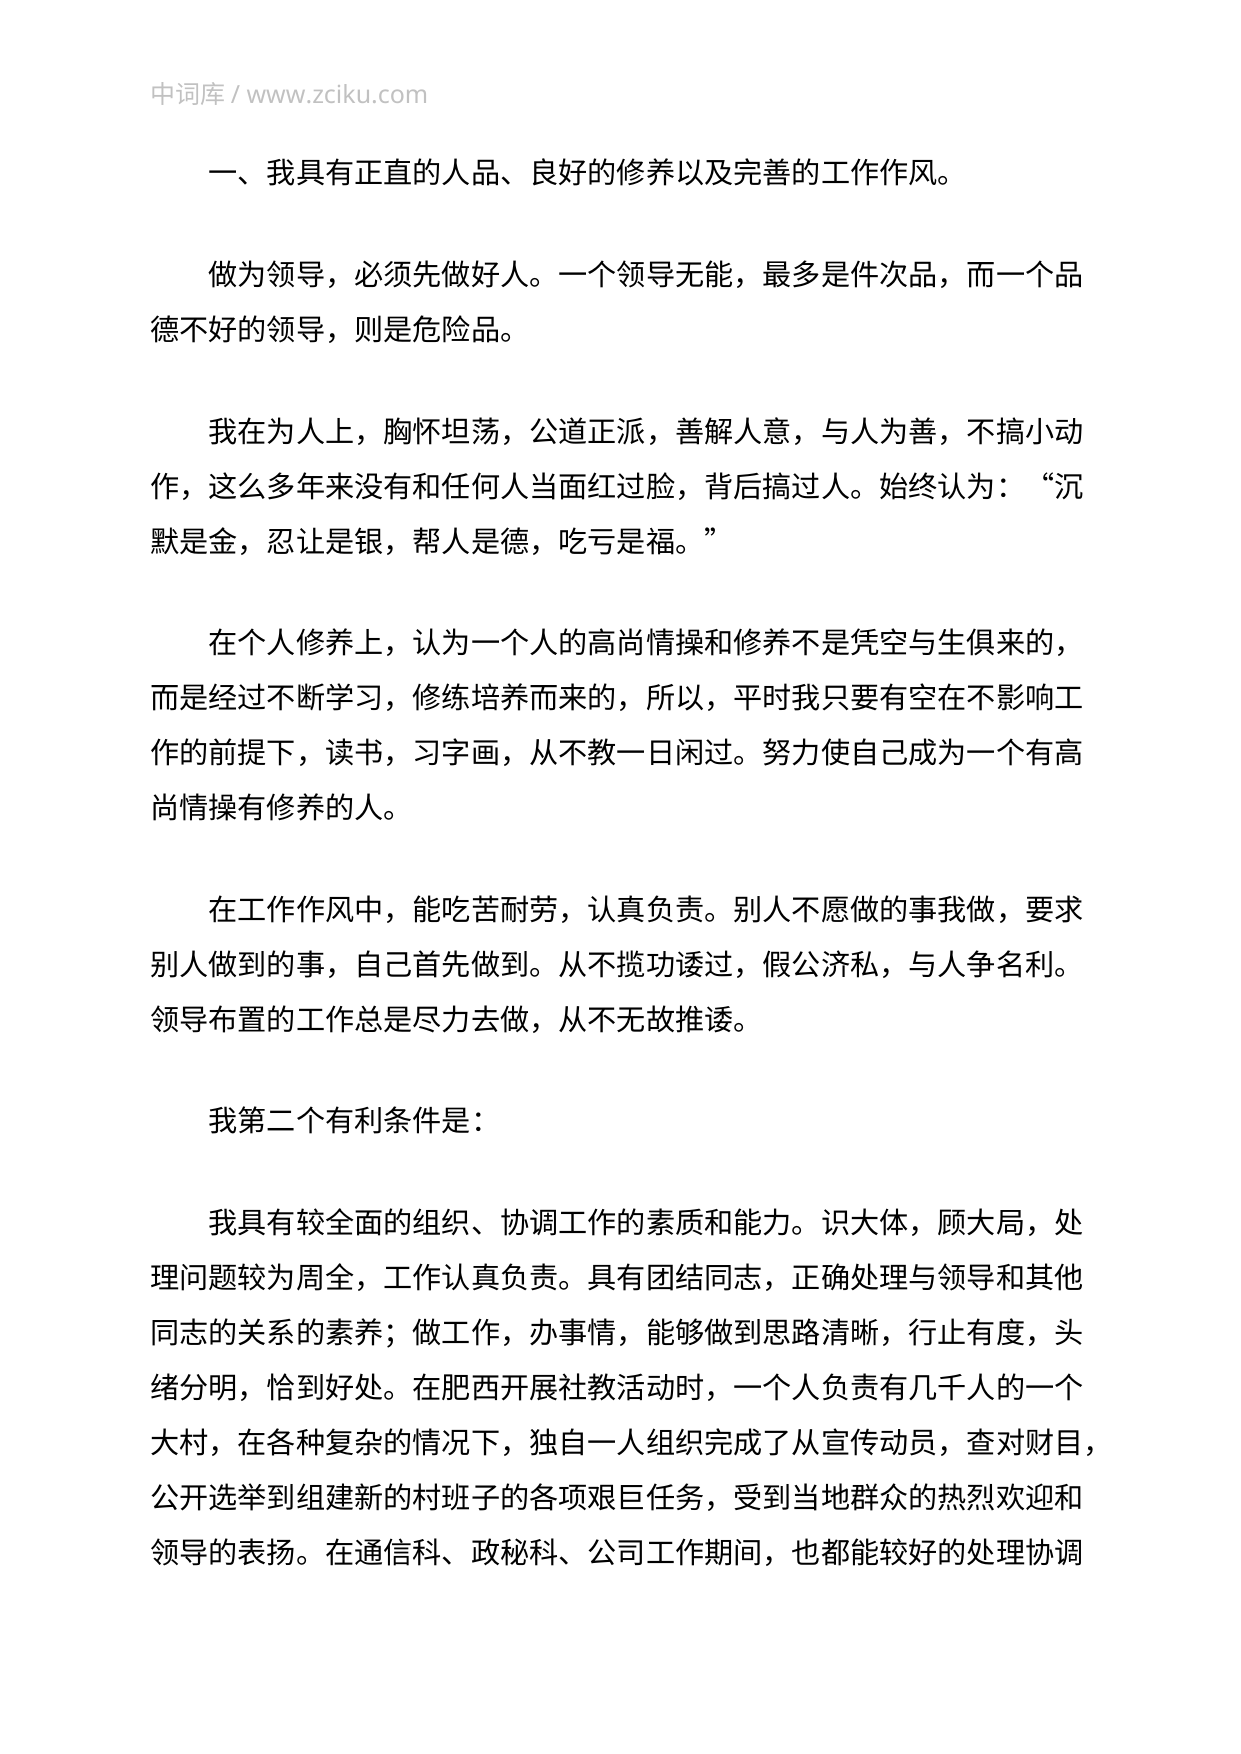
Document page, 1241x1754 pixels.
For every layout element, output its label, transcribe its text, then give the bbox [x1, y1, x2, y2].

text 一、我具有正直的人品、良好的修养以及完善的工作作风。 [150, 150, 1090, 192]
text 在个人修养上，认为一个人的高尚情操和修养不是凭空与生俱来的，而是经过不断学习，修练培养而来的，所以，平时我只要有空在不影响工作的前提下，读书，习字画，从不教一日闲过。努力使自己成为一个有高尚情操有修养的人。 [150, 620, 1090, 827]
text 我第二个有利条件是： [150, 1098, 1090, 1140]
text 做为领导，必须先做好人。一个领导无能，最多是件次品，而一个品德不好的领导，则是危险品。 [150, 252, 1090, 349]
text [150, 1200, 1090, 1571]
text 在工作作风中，能吃苦耐劳，认真负责。别人不愿做的事我做，要求别人做到的事，自己首先做到。从不揽功诿过，假公济私，与人争名利。领导布置的工作总是尽力去做，从不无故推诿。 [150, 886, 1090, 1038]
text 我在为人上，胸怀坦荡，公道正派，善解人意，与人为善，不搞小动作，这么多年来没有和任何人当面红过脸，背后搞过人。始终认为：“沉默是金，忍让是银，帮人是德，吃亏是福。” [150, 408, 1090, 561]
